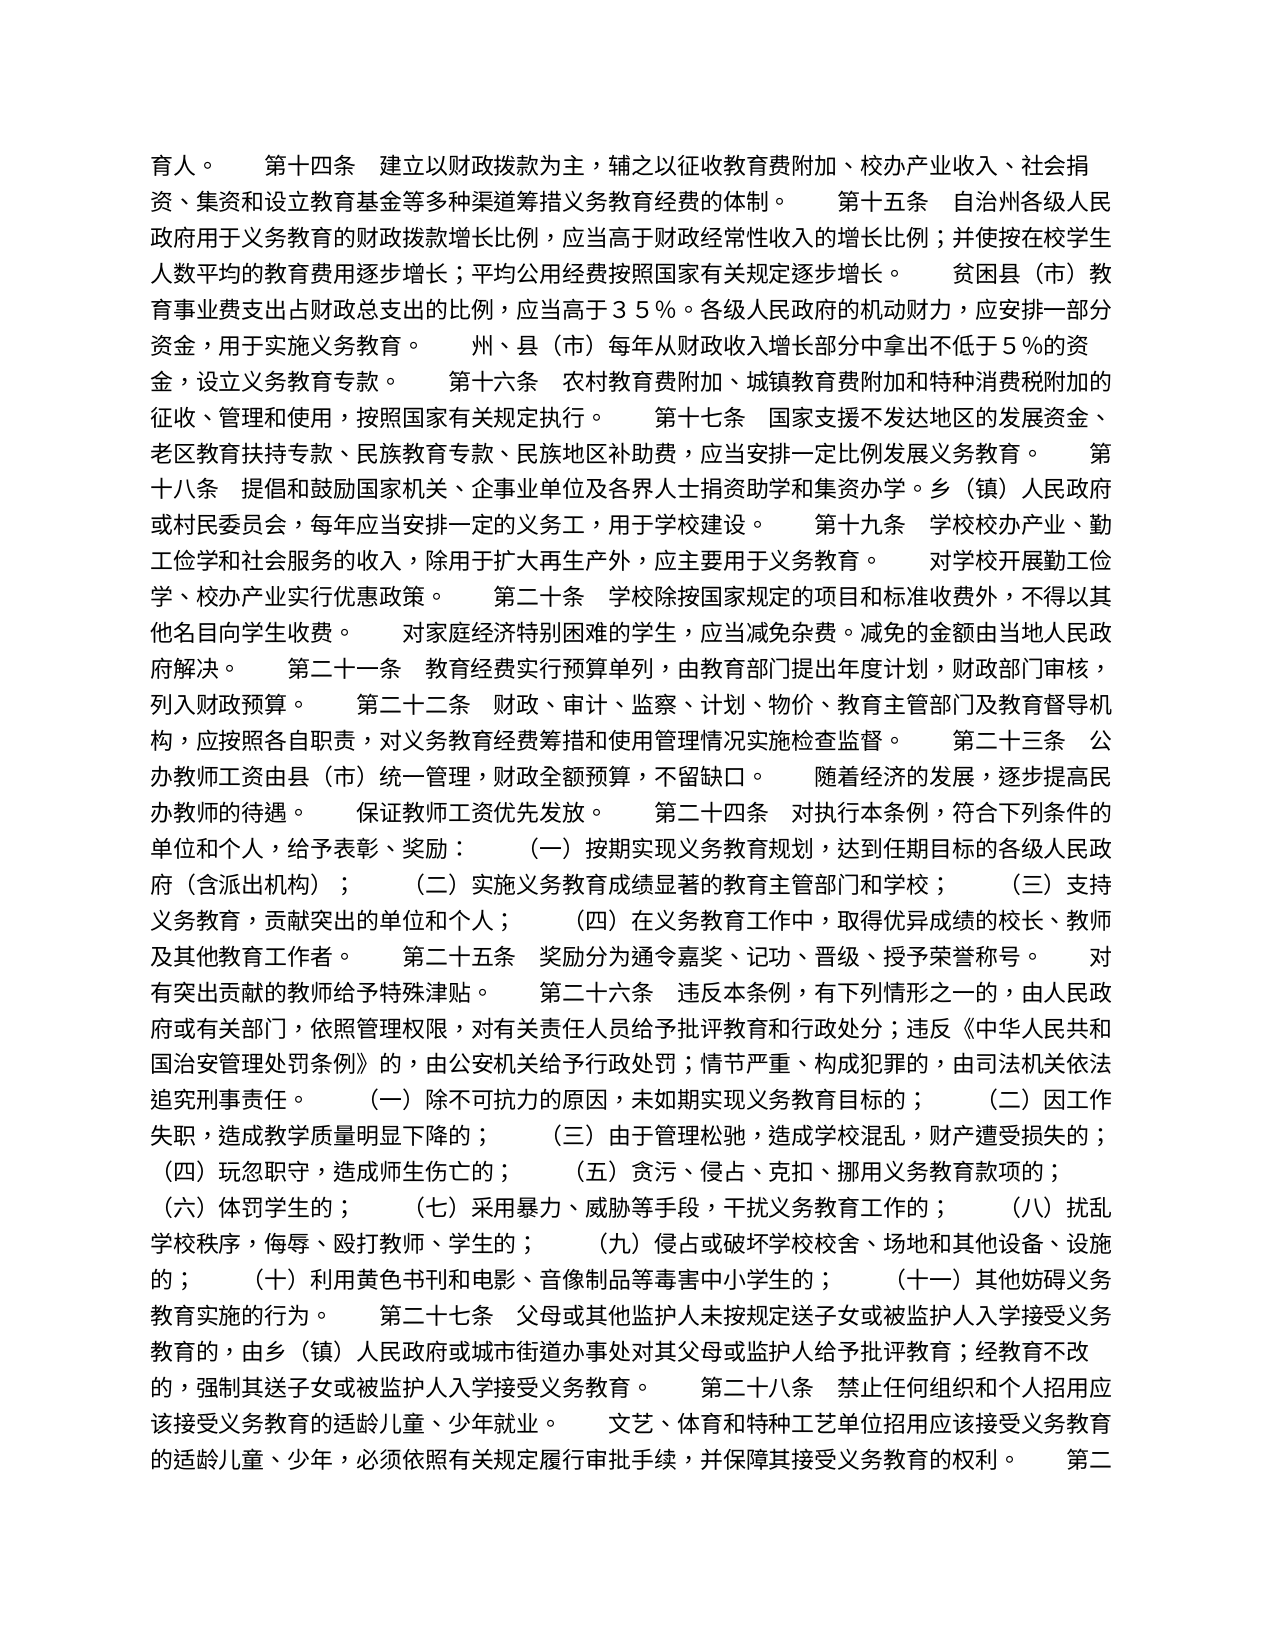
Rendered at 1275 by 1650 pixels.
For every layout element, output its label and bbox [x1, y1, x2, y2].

text [150, 150, 1125, 1475]
